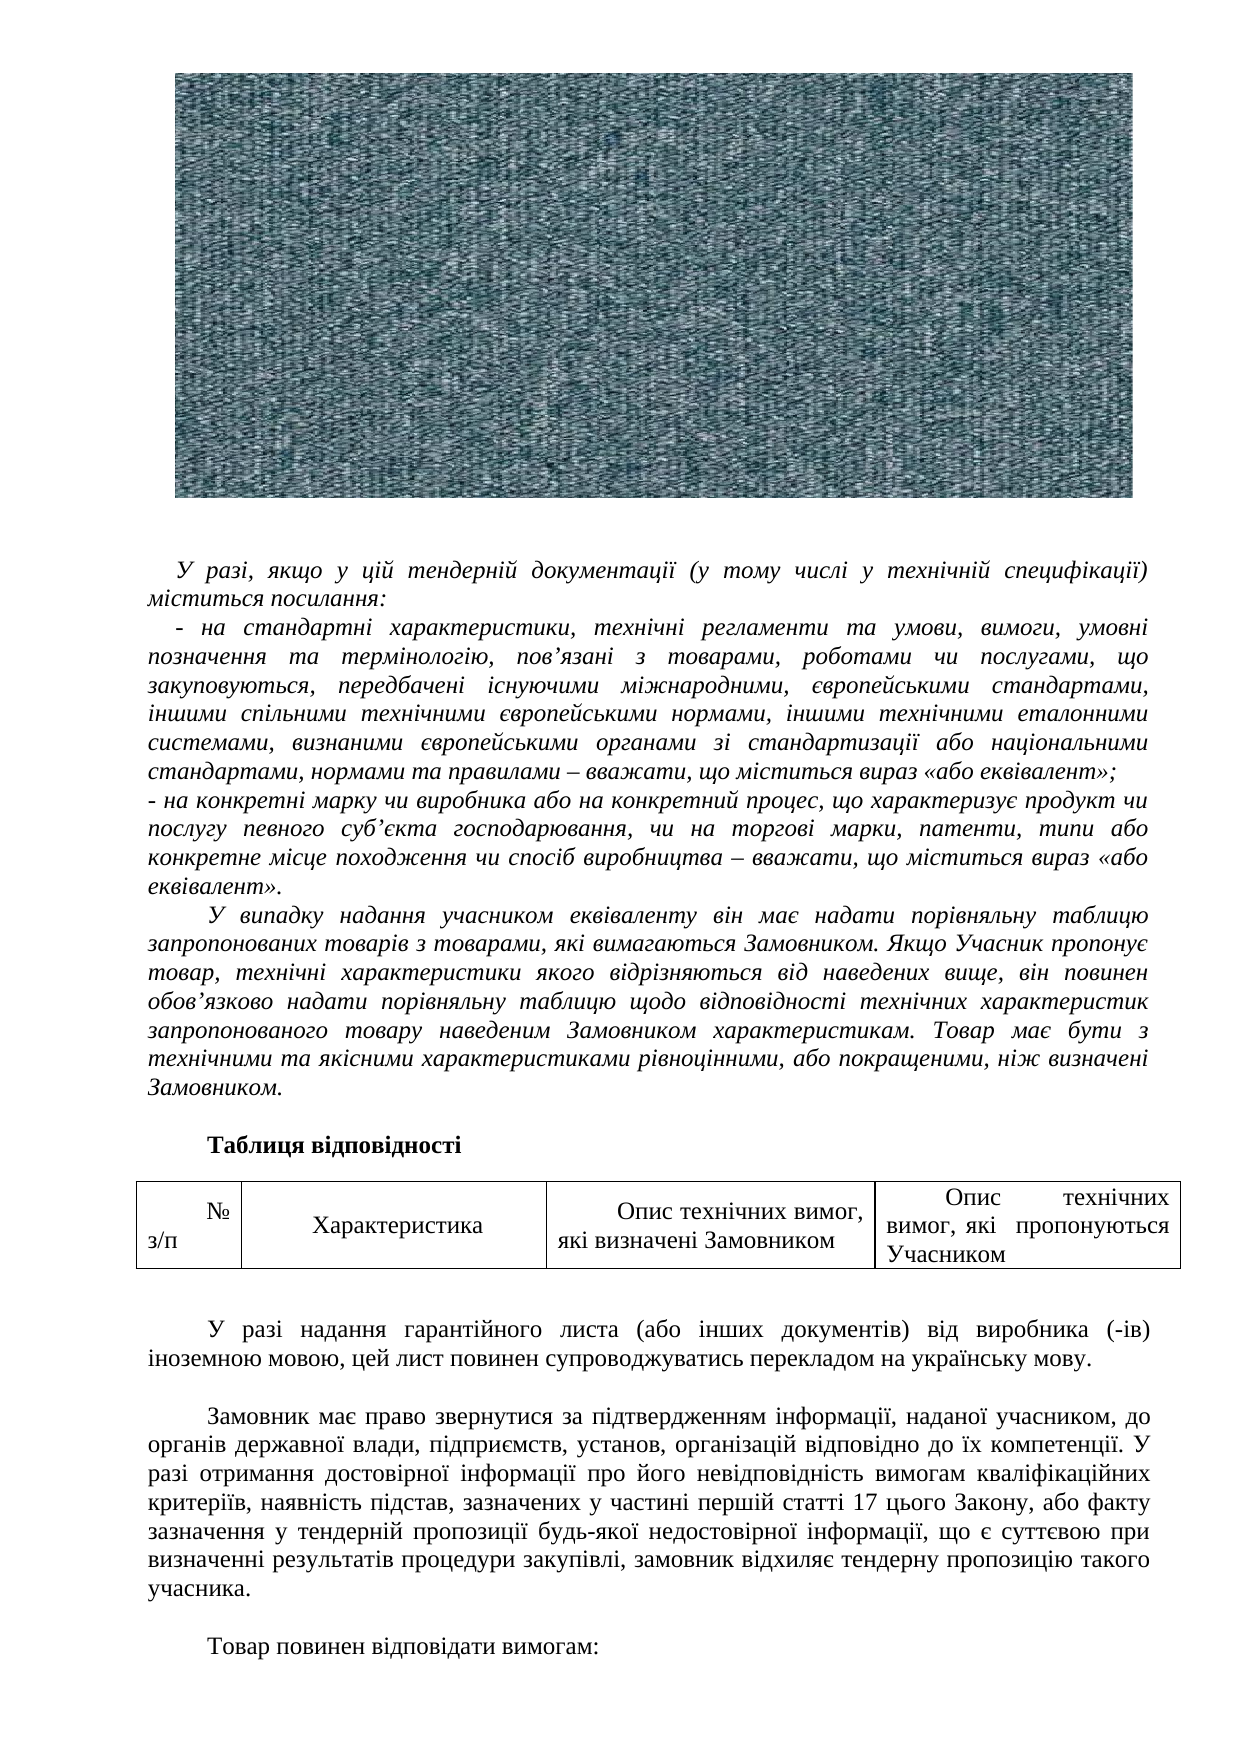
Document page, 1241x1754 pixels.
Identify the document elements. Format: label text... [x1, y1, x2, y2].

text - на конкретні марку чи виробника або на конкретний процес, що характеризує продукт чи послугу певного суб’єкта господарювання, чи на торгові марки, патенти, типи або конкретне місце походження чи спосіб виробництва – вважати, що міститься вираз «або еквівалент». [148, 785, 1152, 900]
text Таблиця відповідності [148, 1130, 1152, 1158]
text У випадку надання учасником еквіваленту він має надати порівняльну таблицю запропонованих товарів з товарами, які вимагаються Замовником. Якщо Учасник пропонує товар, технічні характеристики якого відрізняються від наведених вище, він повинен обов’язково надати порівняльну таблицю щодо відповідності технічних характеристик запропонованого товару наведеним Замовником характеристикам. Товар має бути з технічними та якісними характеристиками рівноцінними, або покращеними, ніж визначені Замовником. [148, 900, 1152, 1101]
text Товар повинен відповідати вимогам: [148, 1631, 1152, 1659]
picture [175, 73, 1133, 498]
table_header Опис технічних вимог, які визначені Замовником [547, 1182, 874, 1268]
text - на стандартні характеристики, технічні регламенти та умови, вимоги, умовні позначення та термінологію, пов’язані з товарами, роботами чи послугами, що закуповуються, передбачені існуючими міжнародними, європейськими стандартами, іншими спільними технічними європейськими нормами, іншими технічними еталонними системами, визнаними європейськими органами зі стандартизації або національними стандартами, нормами та правилами – вважати, що міститься вираз «або еквівалент»; [148, 612, 1152, 785]
text У разі надання гарантійного листа (або інших документів) від виробника (-ів) іноземною мовою, цей лист повинен супроводжуватись перекладом на українську мову. [148, 1314, 1152, 1372]
text Замовник має право звернутися за підтвердженням інформації, наданої учасником, до органів державної влади, підприємств, установ, організацій відповідно до їх компетенції. У разі отримання достовірної інформації про його невідповідність вимогам кваліфікаційних критеріїв, наявність підстав, зазначених у частині першій статті 17 цього Закону, або факту зазначення у тендерній пропозиції будь-якої недостовірної інформації, що є суттєвою при визначенні результатів процедури закупівлі, замовник відхиляє тендерну пропозицію такого учасника. [148, 1401, 1152, 1602]
table_header № з/п [137, 1182, 241, 1268]
text У разі, якщо у цій тендерній документації (у тому числі у технічній специфікації) міститься посилання: [148, 555, 1152, 612]
table_header Характеристика [242, 1182, 546, 1268]
table_header Опис технічних вимог, які пропонуються Учасником [876, 1182, 1180, 1268]
